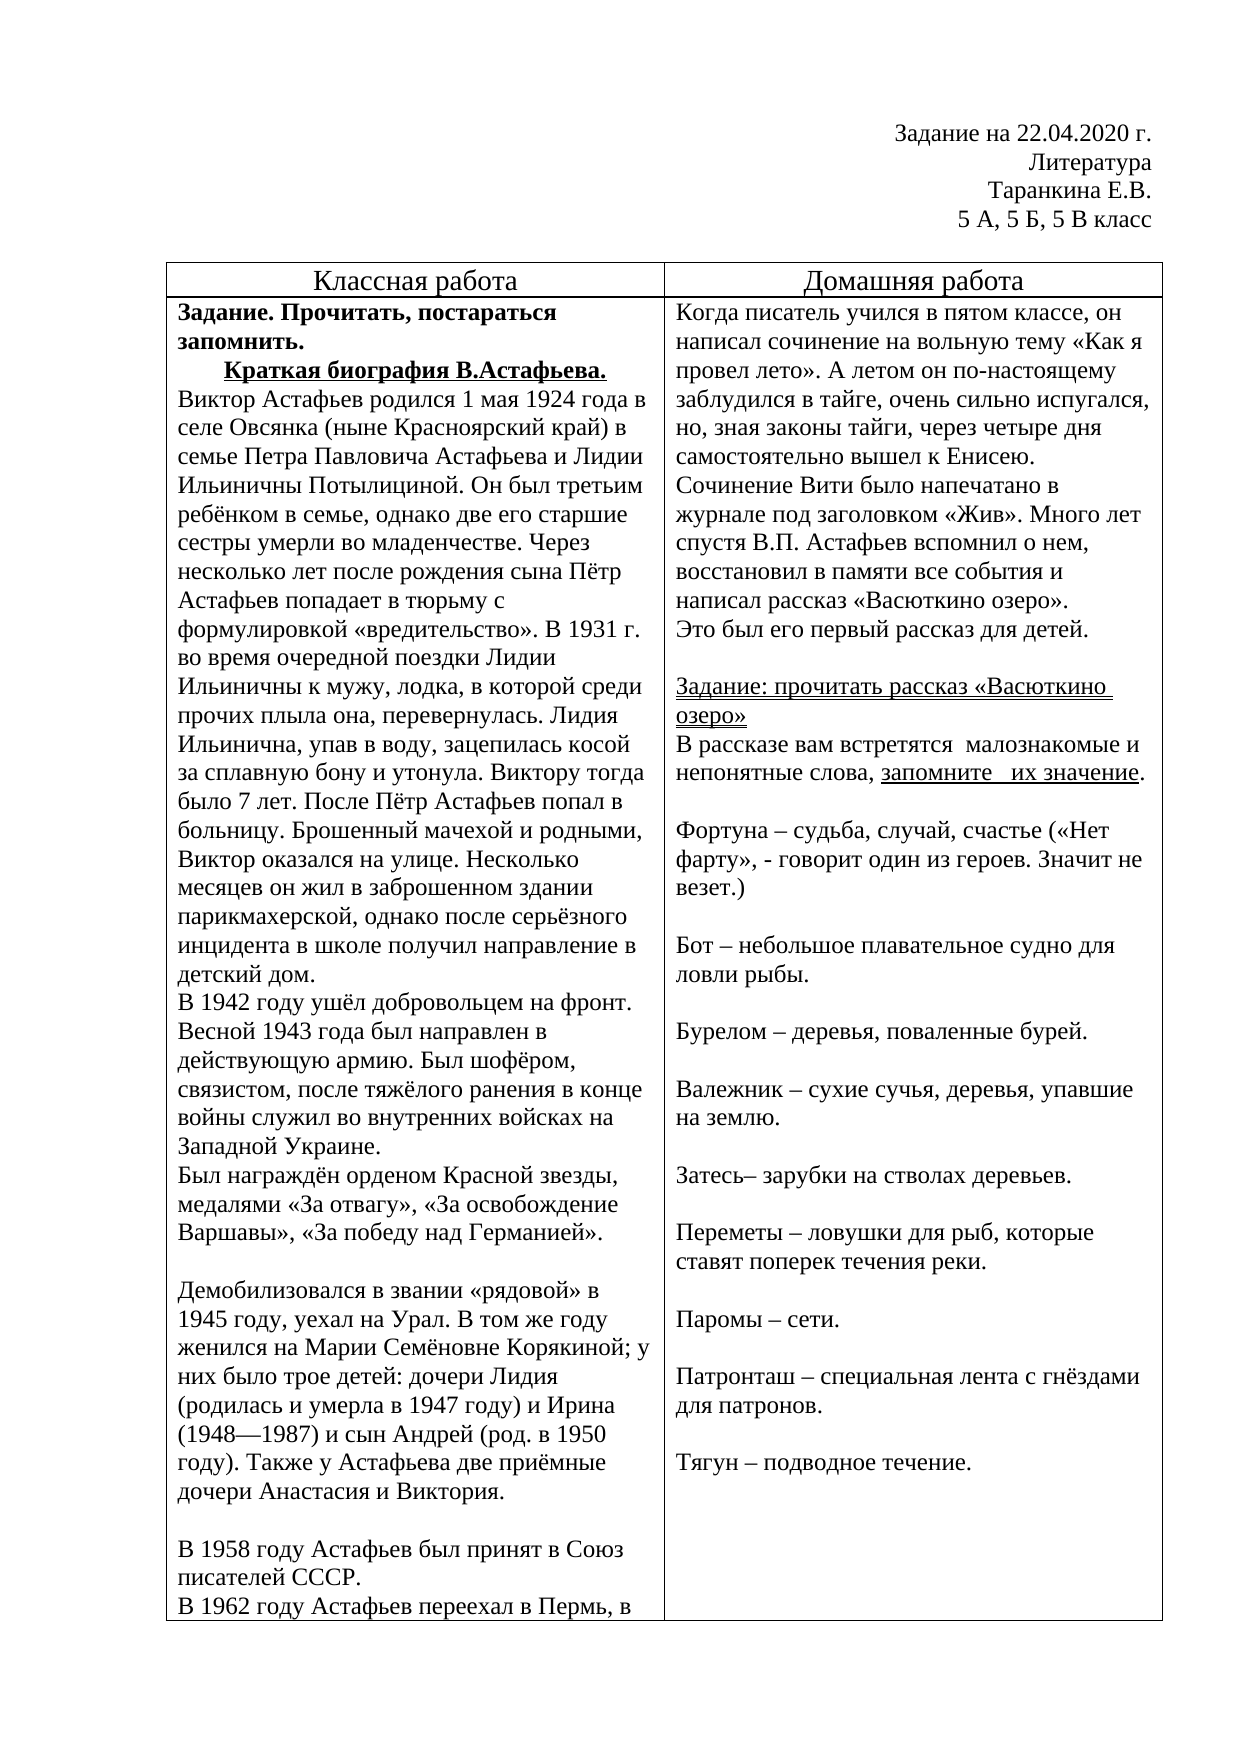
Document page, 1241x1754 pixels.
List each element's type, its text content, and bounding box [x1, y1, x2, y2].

table_header Классная работа [167, 263, 664, 296]
table_header Домашняя работа [665, 263, 1162, 296]
text Таранкина Е.В. [177, 176, 1152, 204]
text 5 А, 5 Б, 5 В класс [177, 204, 1152, 233]
text Задание на 22.04.2020 г. [177, 118, 1152, 147]
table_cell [167, 298, 664, 1620]
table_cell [665, 298, 1162, 1620]
text Литература [177, 147, 1152, 176]
